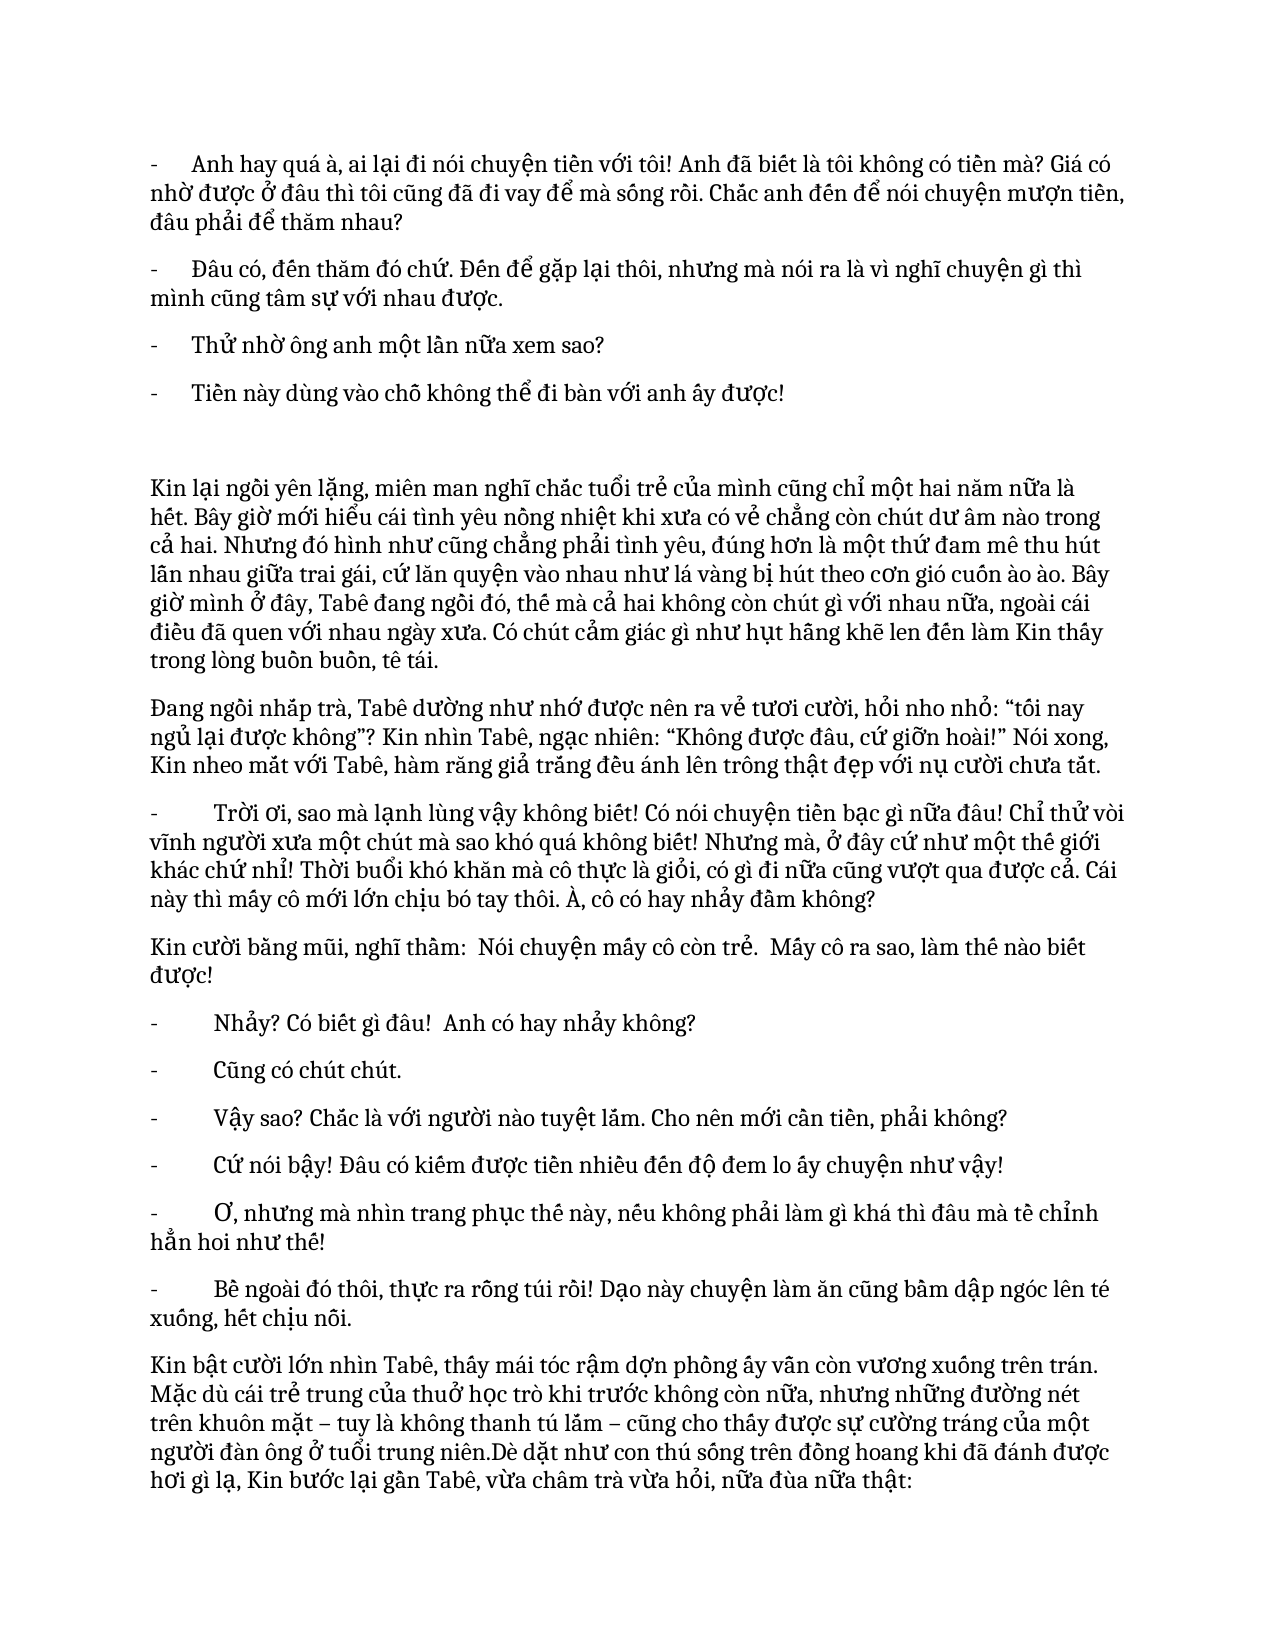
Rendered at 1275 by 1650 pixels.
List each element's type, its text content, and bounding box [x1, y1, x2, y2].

text - Cứ nói bậy! Đâu có kiếm được tiền nhiều đến độ đem lo ấy chuyện như vậy! [150, 1151, 1125, 1180]
text - Trời ơi, sao mà lạnh lùng vậy không biết! Có nói chuyện tiền bạc gì nữa đâu! Chỉ thử vòi vĩnh người xưa một chút mà sao khó quá không biết! Nhưng mà, ở đây cứ như một thế giới khác chứ nhỉ! Thời buổi khó khăn mà cô thực là giỏi, có gì đi nữa cũng vượt qua được cả. Cái này thì mấy cô mới lớn chịu bó tay thôi. À, cô có hay nhảy đầm không? [150, 799, 1125, 914]
text Đang ngồi nhắp trà, Tabê dường như nhớ được nên ra vẻ tươi cười, hỏi nho nhỏ: “tối nay ngủ lại được không”? Kin nhìn Tabê, ngạc nhiên: “Không được đâu, cứ giỡn hoài!” Nói xong, Kin nheo mắt với Tabê, hàm răng giả trắng đều ánh lên trông thật đẹp với nụ cười chưa tắt. [150, 694, 1125, 780]
text Kin bật cười lớn nhìn Tabê, thấy mái tóc rậm dợn phồng ấy vẫn còn vương xuống trên trán. Mặc dù cái trẻ trung của thuở học trò khi trước không còn nữa, nhưng những đường nét trên khuôn mặt – tuy là không thanh tú lắm – cũng cho thấy được sự cường tráng của một người đàn ông ở tuổi trung niên.Dè dặt như con thú sống trên đồng hoang khi đã đánh được hơi gì lạ, Kin bước lại gần Tabê, vừa châm trà vừa hỏi, nữa đùa nữa thật: [150, 1351, 1125, 1495]
text - Cũng có chút chút. [150, 1056, 1125, 1085]
text Kin lại ngồi yên lặng, miên man nghĩ chắc tuổi trẻ của mình cũng chỉ một hai năm nữa là hết. Bây giờ mới hiểu cái tình yêu nồng nhiệt khi xưa có vẻ chẳng còn chút dư âm nào trong cả hai. Nhưng đó hình như cũng chẳng phải tình yêu, đúng hơn là một thứ đam mê thu hút lẫn nhau giữa trai gái, cứ lăn quyện vào nhau như lá vàng bị hút theo cơn gió cuốn ào ào. Bây giờ mình ở đây, Tabê đang ngồi đó, thế mà cả hai không còn chút gì với nhau nữa, ngoài cái điều đã quen với nhau ngày xưa. Có chút cảm giác gì như hụt hẫng khẽ len đến làm Kin thấy trong lòng buồn buồn, tê tái. [150, 474, 1125, 675]
text - Ơ, nhưng mà nhìn trang phục thế này, nếu không phải làm gì khá thì đâu mà tề chỉnh hẳn hoi như thế! [150, 1199, 1125, 1256]
text - Nhảy? Có biết gì đâu! Anh có hay nhảy không? [150, 1009, 1125, 1037]
text - Bề ngoài đó thôi, thực ra rỗng túi rồi! Dạo này chuyện làm ăn cũng bầm dập ngóc lên té xuống, hết chịu nỗi. [150, 1275, 1125, 1332]
text - Anh hay quá à, ai lại đi nói chuyện tiền với tôi! Anh đã biết là tôi không có tiền mà? Giá có nhờ được ở đâu thì tôi cũng đã đi vay để mà sống rồi. Chắc anh đến để nói chuyện mượn tiền, đâu phải để thăm nhau? [150, 150, 1125, 236]
text - Vậy sao? Chắc là với người nào tuyệt lắm. Cho nên mới cần tiền, phải không? [150, 1104, 1125, 1132]
text Kin cười bằng mũi, nghĩ thầm: Nói chuyện mấy cô còn trẻ. Mấy cô ra sao, làm thế nào biết được! [150, 932, 1125, 990]
text - Thử nhờ ông anh một lần nữa xem sao? [150, 331, 1125, 360]
text - Tiền này dùng vào chỗ không thể đi bàn với anh ấy được! [150, 379, 1125, 407]
text - Đâu có, đến thăm đó chứ. Đến để gặp lại thôi, nhưng mà nói ra là vì nghĩ chuyện gì thì mình cũng tâm sự với nhau được. [150, 255, 1125, 312]
